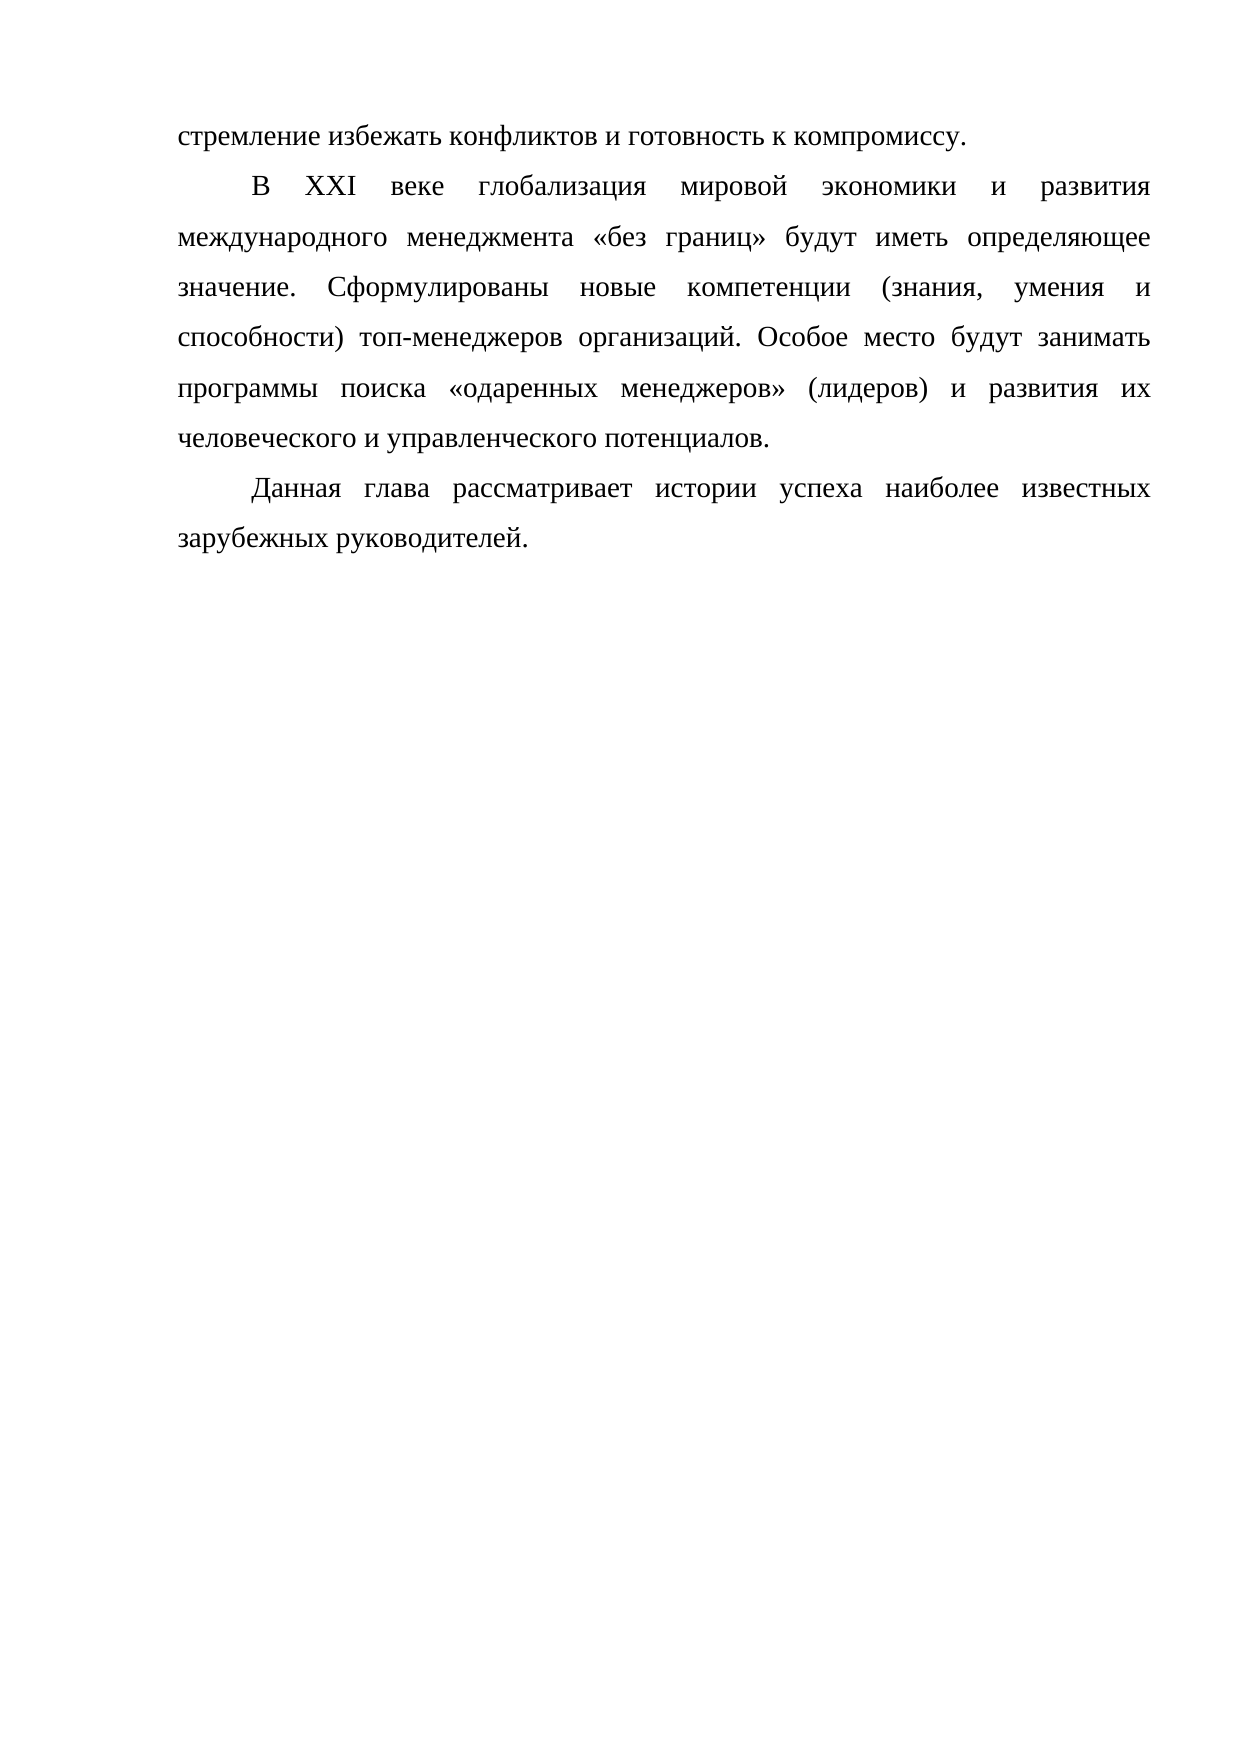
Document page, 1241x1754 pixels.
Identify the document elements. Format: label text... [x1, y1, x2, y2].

text Данная глава рассматривает истории успеха наиболее известных зарубежных руководителей. [177, 470, 1152, 554]
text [177, 118, 1152, 152]
text В ХХI веке глобализация мировой экономики и развития международного менеджмента «без границ» будут иметь определяющее значение. Сформулированы новые компетенции (знания, умения и способности) топ-менеджеров организаций. Особое место будут занимать программы поиска «одаренных менеджеров» (лидеров) и развития их человеческого и управленческого потенциалов. [177, 168, 1152, 453]
